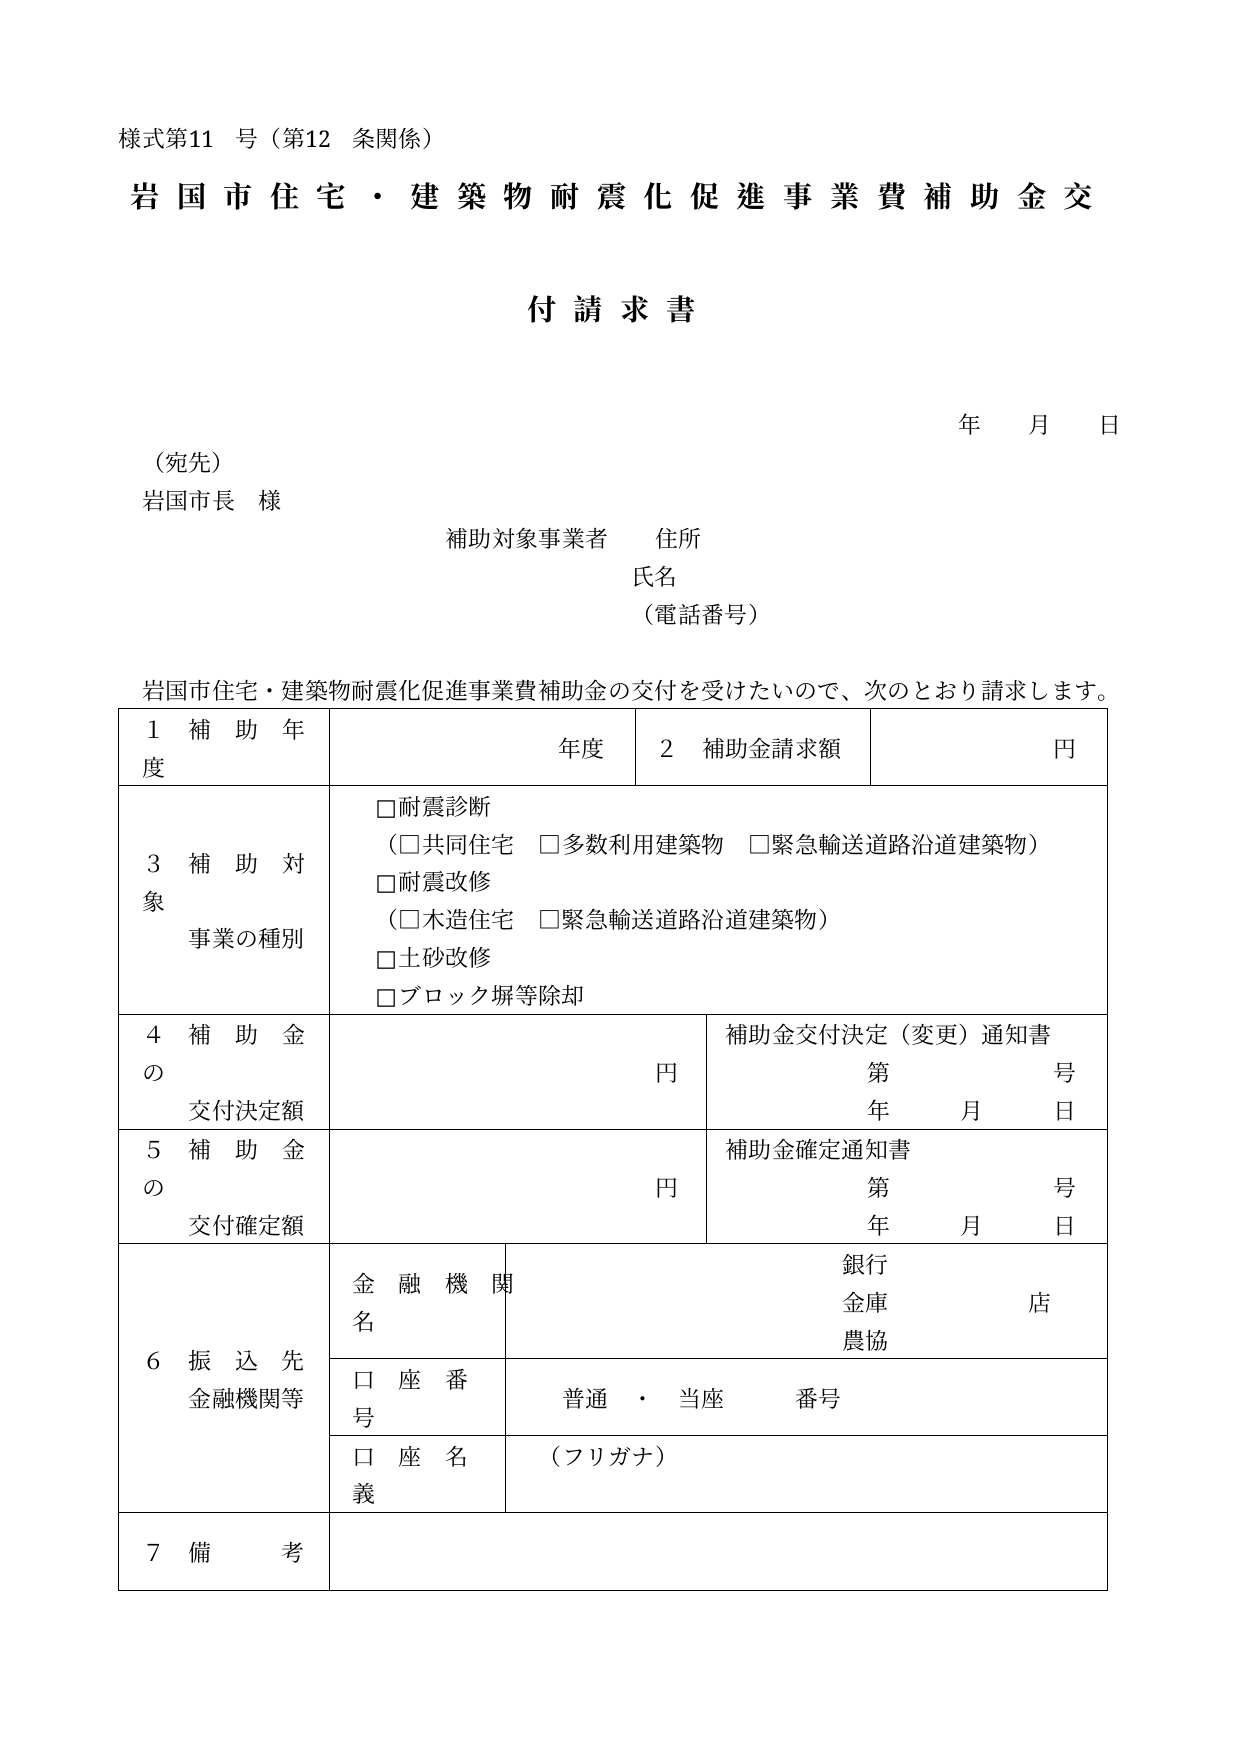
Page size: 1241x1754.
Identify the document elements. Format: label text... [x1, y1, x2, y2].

table_cell ７ 備 考 [119, 1513, 329, 1590]
table_cell 銀行 金庫 店 農協 [506, 1244, 1107, 1358]
table_cell 口座番号 [330, 1359, 505, 1435]
table_cell □耐震診断 （□共同住宅 □多数利用建築物 □緊急輸送道路沿道建築物） □耐震改修 （□木造住宅 □緊急輸送道路沿道建築物） □土砂改修 □ブロック塀等除却 [330, 786, 1107, 1014]
table_cell 補助金確定通知書 第 号 年 月 日 [707, 1130, 1107, 1243]
table_cell ６ 振 込 先 金融機関等 [119, 1244, 329, 1512]
table_header 年度 [330, 709, 635, 785]
table_cell 口座名義 [330, 1436, 505, 1512]
table_cell 補助金交付決定（変更）通知書 第 号 年 月 日 [707, 1015, 1107, 1128]
table_cell ３ 補助対象 事業の種別 [119, 786, 329, 1014]
table_cell 円 [330, 1130, 706, 1243]
text 氏名 [118, 557, 1122, 594]
table_cell [330, 1513, 1107, 1590]
text 岩国市住宅・建築物耐震化促進事業費補助金の交付を受けたいので、次のとおり請求します。 [118, 670, 1122, 708]
text 岩国市長 様 [118, 481, 1122, 519]
table_cell ５ 補助金の 交付確定額 [119, 1130, 329, 1243]
table_cell 金融機関名 [330, 1244, 505, 1358]
text 岩国市住宅・建築物耐震化促進事業費補助金交付請求書 [118, 157, 1122, 346]
text 年 月 日 [118, 405, 1122, 443]
text （宛先） [118, 443, 1122, 481]
table_cell ４ 補助金の 交付決定額 [119, 1015, 329, 1128]
table_header １ 補助年度 [119, 709, 329, 785]
table_header ２ 補助金請求額 [636, 709, 870, 785]
text 補助対象事業者 住所 [118, 519, 1122, 557]
table_cell 円 [330, 1015, 706, 1128]
text 様式第11号（第12条関係） [118, 119, 1122, 157]
text （電話番号） [118, 594, 1122, 632]
table_cell （フリガナ） [506, 1436, 1107, 1512]
table_header 円 [871, 709, 1107, 785]
table_cell 普通 ・ 当座 番号 [506, 1359, 1107, 1435]
